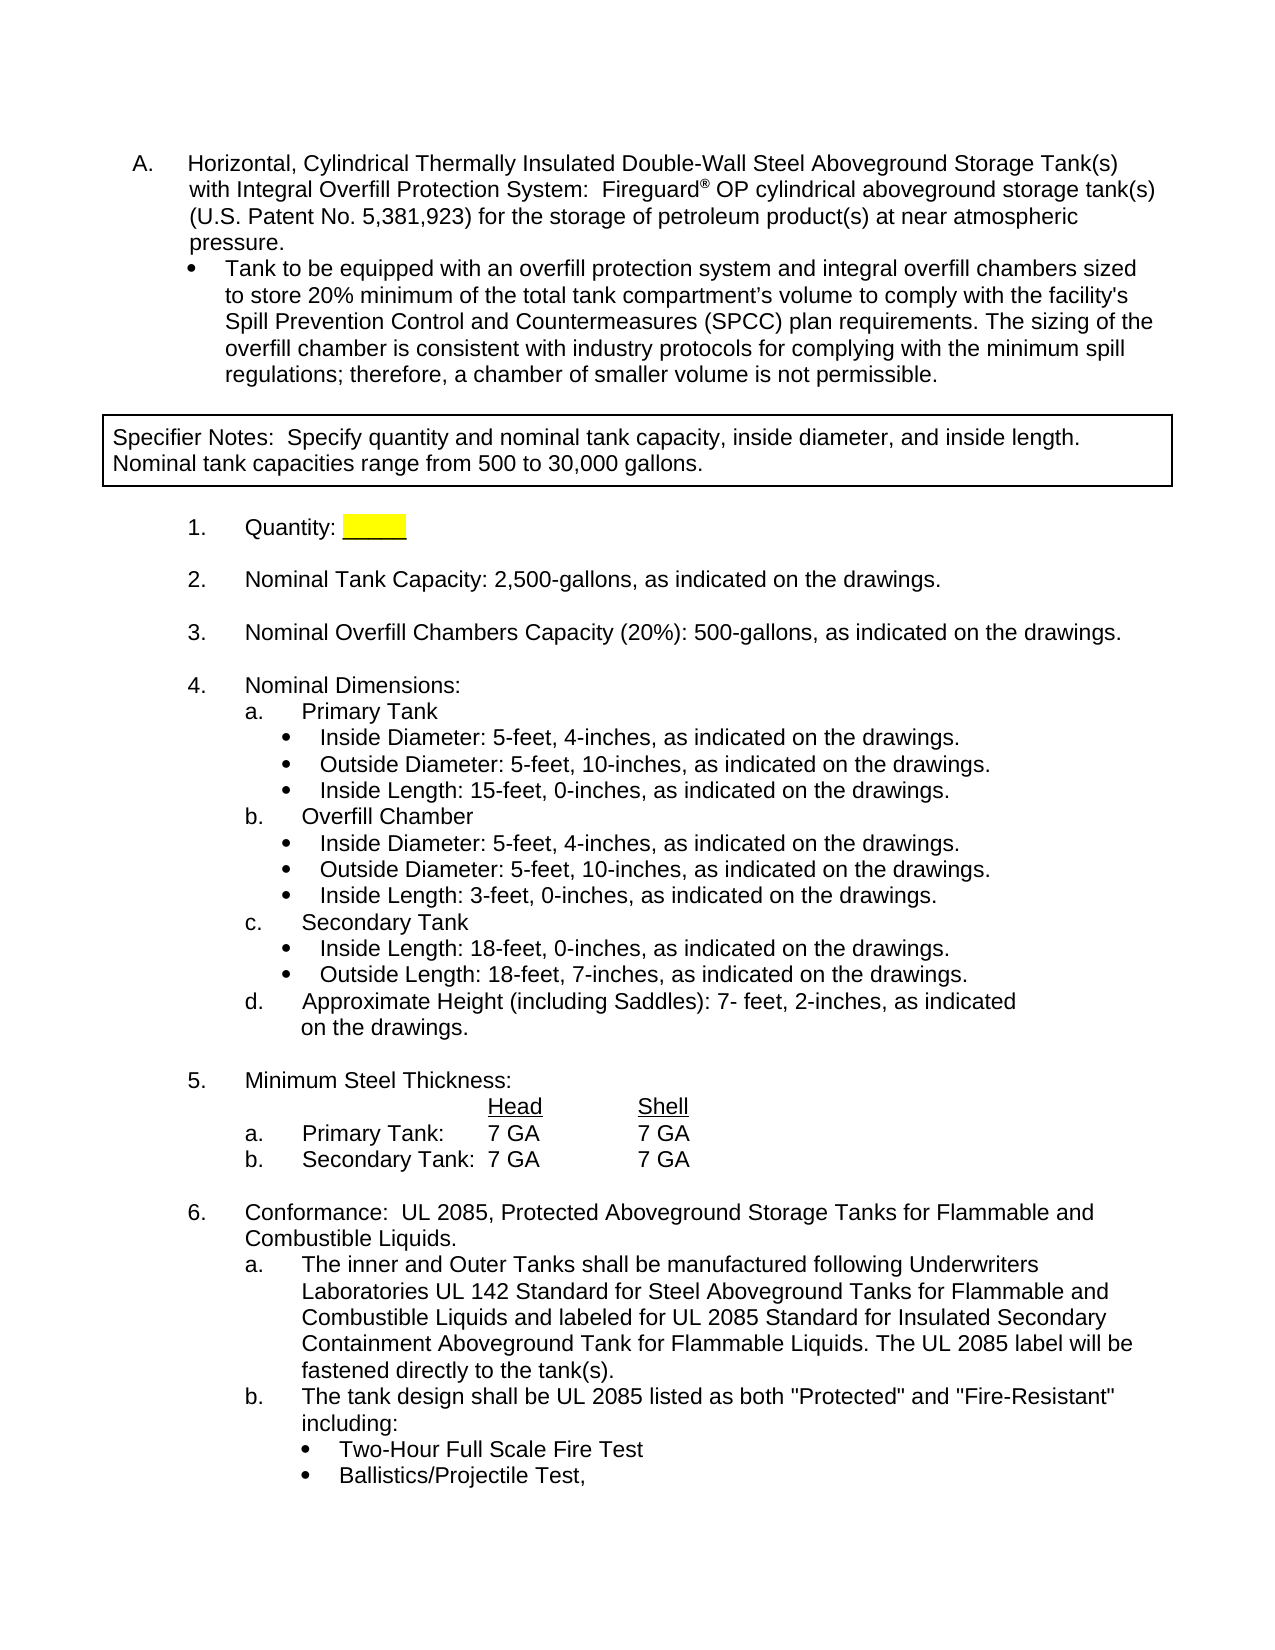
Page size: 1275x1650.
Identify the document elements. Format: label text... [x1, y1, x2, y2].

subtitle Head Shell [187, 1093, 1162, 1119]
subtitle 2. Nominal Tank Capacity: 2,500-gallons, as indicated on the drawings. [187, 566, 1162, 592]
subtitle a. Primary Tank [244, 698, 1162, 724]
subtitle Inside Diameter: 5-feet, 4-inches, as indicated on the drawings. [282, 830, 1162, 856]
subtitle a. The inner and Outer Tanks shall be manufactured following Underwriters Laboratories UL 142 Standard for Steel Aboveground Tanks for Flammable and Combustible Liquids and labeled for UL 2085 Standard for Insulated Secondary Containment Aboveground Tank for Flammable Liquids. The UL 2085 label will be fastened directly to the tank(s). [244, 1251, 1162, 1383]
subtitle Outside Diameter: 5-feet, 10-inches, as indicated on the drawings. [282, 856, 1162, 882]
subtitle 5. Minimum Steel Thickness: [187, 1067, 1162, 1093]
subtitle Inside Diameter: 5-feet, 4-inches, as indicated on the drawings. [282, 724, 1162, 751]
subtitle Ballistics/Projectile Test, [301, 1462, 1162, 1488]
text d. Approximate Height (including Saddles): 7- feet, 2-inches, as indicated [244, 988, 1162, 1014]
subtitle 4. Nominal Dimensions: [187, 672, 1162, 698]
subtitle b. Secondary Tank: 7 GA 7 GA [187, 1146, 1162, 1172]
text Specifier Notes: Specify quantity and nominal tank capacity, inside diameter, and inside length. Nominal tank capacities range from 500 to 30,000 gallons. [104, 416, 1171, 485]
subtitle b. Overfill Chamber [244, 803, 1162, 830]
subtitle Inside Length: 18-feet, 0-inches, as indicated on the drawings. [282, 935, 1162, 961]
text on the drawings. [262, 1014, 1162, 1041]
subtitle 1. Quantity: _____ [187, 513, 1162, 540]
subtitle 6. Conformance: UL 2085, Protected Aboveground Storage Tanks for Flammable and Combustible Liquids. [187, 1199, 1162, 1251]
subtitle Two-Hour Full Scale Fire Test [301, 1436, 1162, 1462]
subtitle b. The tank design shall be UL 2085 listed as both "Protected" and "Fire-Resistant" including: [244, 1383, 1162, 1436]
subtitle 3. Nominal Overfill Chambers Capacity (20%): 500-gallons, as indicated on the drawings. [187, 619, 1162, 645]
subtitle Outside Diameter: 5-feet, 10-inches, as indicated on the drawings. [282, 751, 1162, 777]
subtitle a. Primary Tank: 7 GA 7 GA [187, 1119, 1162, 1146]
subtitle Tank to be equipped with an overfill protection system and integral overfill chambers sized to store 20% minimum of the total tank compartment’s volume to comply with the facility's Spill Prevention Control and Countermeasures (SPCC) plan requirements. The sizing of the overfill chamber is consistent with industry protocols for complying with the minimum spill regulations; therefore, a chamber of smaller volume is not permissible. [187, 255, 1162, 387]
list Inside Length: 3-feet, 0-inches, as indicated on the drawings. [282, 882, 1162, 909]
subtitle c. Secondary Tank [244, 909, 1162, 935]
subtitle Outside Length: 18-feet, 7-inches, as indicated on the drawings. [282, 961, 1162, 988]
list Inside Length: 15-feet, 0-inches, as indicated on the drawings. [282, 777, 1162, 803]
subtitle Horizontal, Cylindrical Thermally Insulated Double-Wall Steel Aboveground Storage Tank(s) with Integral Overfill Protection System: Fireguard® OP cylindrical aboveground storage tank(s) (U.S. Patent No. 5,381,923) for the storage of petroleum product(s) at near atmospheric pressure. [132, 150, 1162, 255]
